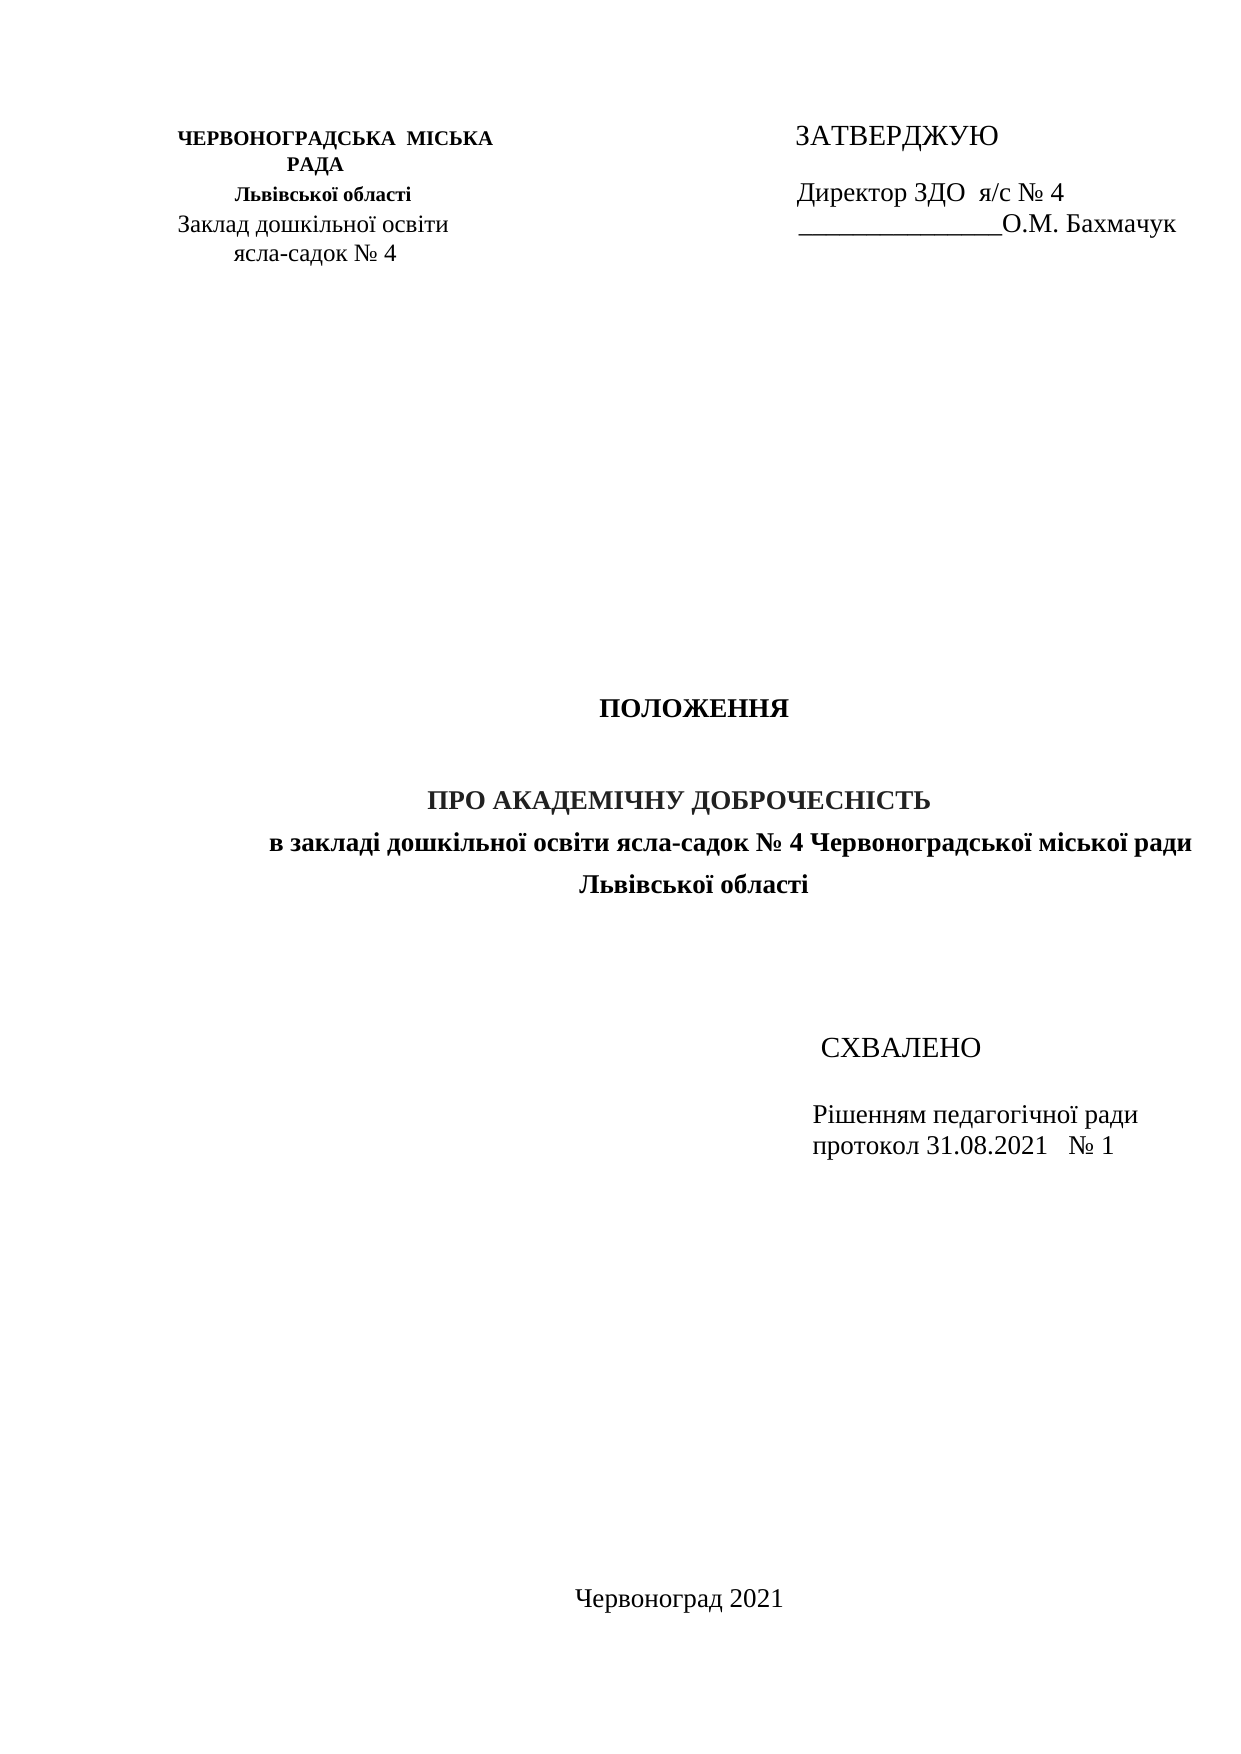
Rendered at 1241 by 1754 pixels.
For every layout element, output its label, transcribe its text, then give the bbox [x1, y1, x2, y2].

text Червоноград 2021 [177, 1582, 1181, 1613]
text протокол 31.08.2021 № 1 [177, 1129, 1181, 1160]
text СХВАЛЕНО [177, 1026, 1181, 1064]
text Рішенням педагогічної ради [177, 1098, 1181, 1129]
text в закладі дошкільної освіти ясла-садок № 4 Червоноградської міської ради Львівської області [177, 815, 1211, 899]
text ПРО АКАДЕМІЧНУ ДОБРОЧЕСНІСТЬ [177, 784, 1181, 815]
text ЧЕРВОНОГРАДСЬКА МІСЬКА ЗАТВЕРДЖУЮ [177, 118, 1181, 152]
text ясла-садок № 4 [177, 238, 1181, 267]
text ПОЛОЖЕННЯ [177, 681, 1211, 723]
text Заклад дошкільної освіти _______________О.М. Бахмачук [177, 207, 1181, 238]
text Львівської області Директор ЗДО я/с № 4 [177, 176, 1181, 207]
text РАДА [177, 152, 1181, 176]
